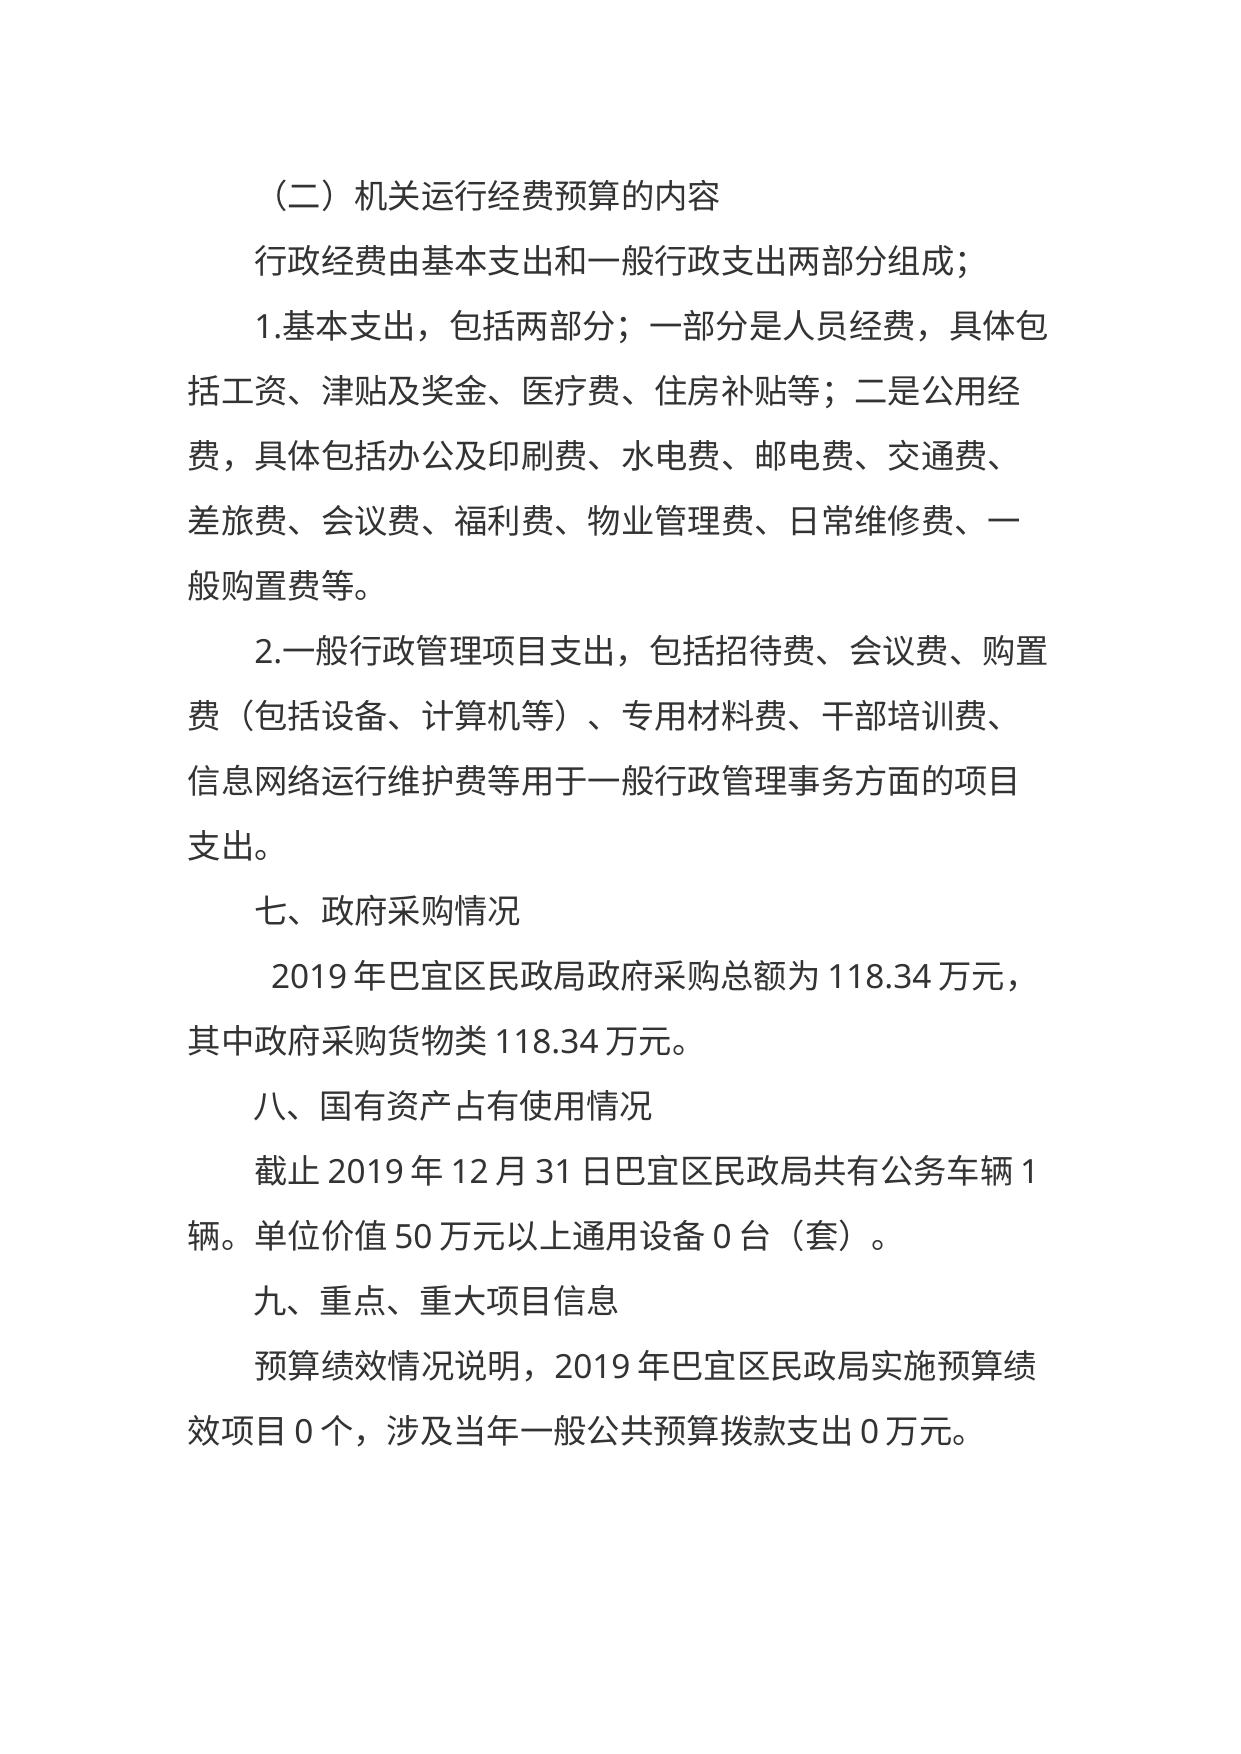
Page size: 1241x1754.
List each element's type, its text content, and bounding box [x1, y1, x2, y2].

text 1.基本支出，包括两部分；一部分是人员经费，具体包括工资、津贴及奖金、医疗费、住房补贴等；二是公用经费，具体包括办公及印刷费、水电费、邮电费、交通费、差旅费、会议费、福利费、物业管理费、日常维修费、一般购置费等。 [187, 292, 1053, 617]
text 截止2019年12月31日巴宜区民政局共有公务车辆1辆。单位价值50万元以上通用设备0台（套）。 [187, 1137, 1053, 1267]
text 预算绩效情况说明，2019年巴宜区民政局实施预算绩效项目0个，涉及当年一般公共预算拨款支出0万元。 [187, 1332, 1053, 1462]
text 九、重点、重大项目信息 [187, 1267, 1053, 1332]
text 2.一般行政管理项目支出，包括招待费、会议费、购置费（包括设备、计算机等）、专用材料费、干部培训费、信息网络运行维护费等用于一般行政管理事务方面的项目支出。 [187, 617, 1053, 877]
text 七、政府采购情况 [187, 877, 1053, 942]
text 行政经费由基本支出和一般行政支出两部分组成； [187, 227, 1053, 292]
text 2019年巴宜区民政局政府采购总额为118.34万元，其中政府采购货物类118.34万元。 [187, 942, 1053, 1072]
text （二）机关运行经费预算的内容 [187, 162, 1053, 227]
text 八、国有资产占有使用情况 [187, 1072, 1053, 1137]
